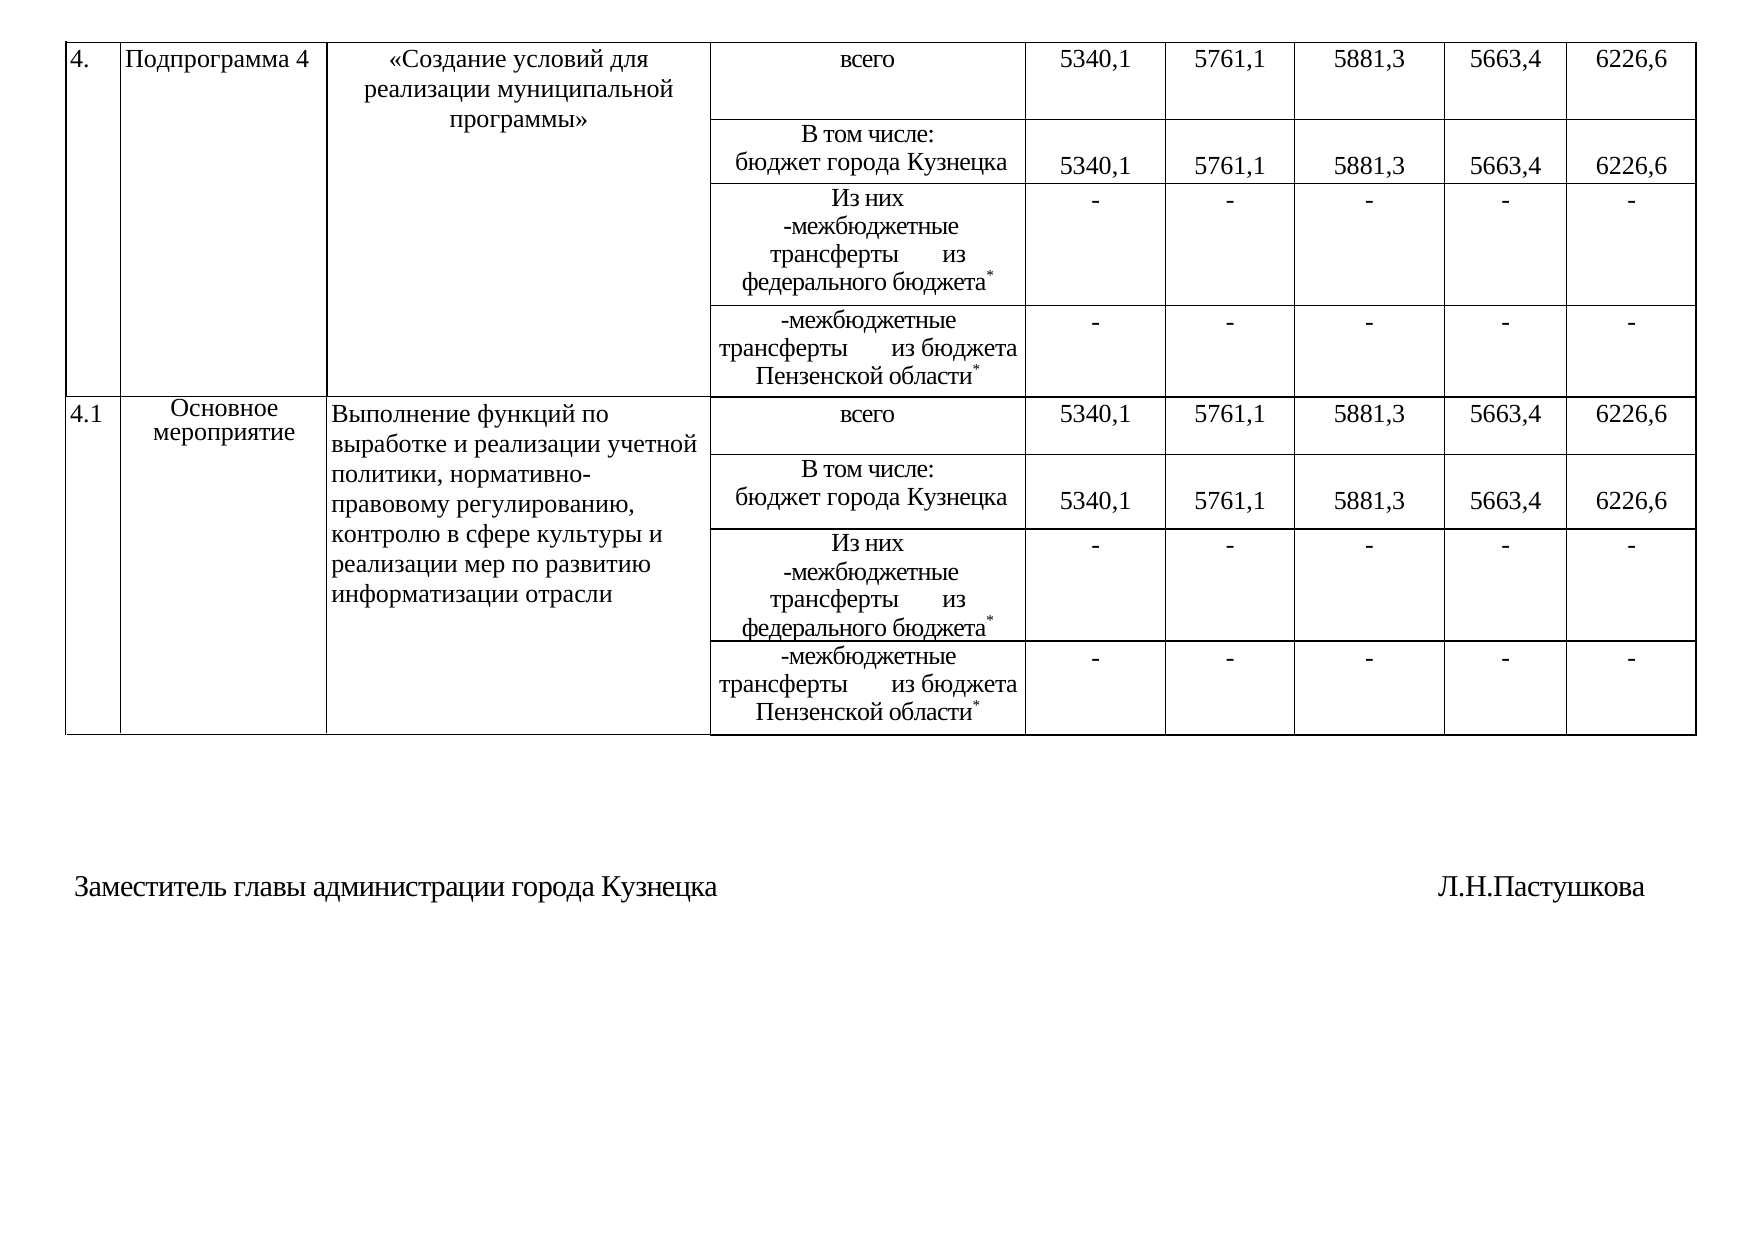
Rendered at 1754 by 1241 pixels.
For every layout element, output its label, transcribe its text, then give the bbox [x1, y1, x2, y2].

table_cell - [1166, 306, 1294, 396]
table_cell - [1166, 184, 1294, 305]
table_cell 5663,4 [1445, 398, 1566, 454]
table_cell - [1567, 642, 1695, 734]
table_cell - [1166, 530, 1294, 640]
table_cell 6226,6 [1567, 398, 1695, 454]
table_cell 5881,3 [1295, 455, 1444, 528]
table_cell В том числе: бюджет города Кузнецка [711, 455, 1025, 528]
table_cell - [1295, 306, 1444, 396]
text Заместитель главы администрации города Кузнецка Л.Н.Пастушкова [74, 869, 1695, 903]
table_cell 6226,6 [1567, 120, 1695, 183]
table_cell 5663,4 [1445, 43, 1566, 119]
table_cell всего [711, 398, 1025, 454]
table_cell 5340,1 [1026, 120, 1165, 183]
table_cell 5340,1 [1026, 455, 1165, 528]
table_cell Основное мероприятие [121, 397, 327, 734]
table_cell - [1567, 306, 1695, 396]
table_cell 5761,1 [1166, 455, 1294, 528]
table_cell 5340,1 [1026, 398, 1165, 454]
table_cell 5663,4 [1445, 455, 1566, 528]
table_cell 5761,1 [1166, 398, 1294, 454]
table_cell Из них -межбюджетные трансферты из федерального бюджета* [711, 184, 1025, 305]
table_cell В том числе: бюджет города Кузнецка [711, 120, 1025, 183]
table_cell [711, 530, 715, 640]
table_cell - [1567, 184, 1695, 305]
table_cell Выполнение функций по выработке и реализации учетной политики, нормативно-правовому регулированию, контролю в сфере культуры и реализации мер по развитию информатизации отрасли [327, 397, 710, 734]
table_cell -межбюджетные трансферты из бюджета Пензенской области* [711, 642, 1025, 734]
table_cell - [1295, 184, 1444, 305]
table_cell - [1567, 530, 1695, 640]
table_cell 5761,1 [1166, 43, 1294, 119]
table_cell 5340,1 [1026, 43, 1165, 119]
table_cell 4.1 [66, 397, 121, 734]
table_cell 5663,4 [1445, 120, 1566, 183]
table_cell -межбюджетные трансферты из бюджета Пензенской области* [711, 306, 1025, 396]
table_cell - [1295, 642, 1444, 734]
table_cell 5881,3 [1295, 43, 1444, 119]
table_cell Подпрограмма 4 [121, 43, 326, 396]
table_cell «Создание условий для реализации муниципальной программы» [328, 43, 710, 396]
table_cell 5881,3 [1295, 120, 1444, 183]
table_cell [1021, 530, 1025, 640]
table_cell 5761,1 [1166, 120, 1294, 183]
table_cell - [1026, 642, 1165, 734]
table_cell 6226,6 [1567, 43, 1695, 119]
table_cell 4. [67, 43, 120, 396]
table_cell 6226,6 [1567, 455, 1695, 528]
table_cell - [1166, 642, 1294, 734]
table_cell - [1026, 306, 1165, 396]
table_cell - [1445, 642, 1566, 734]
table_cell - [1445, 306, 1566, 396]
table_cell - [1026, 184, 1165, 305]
table_cell 5881,3 [1295, 398, 1444, 454]
table_cell - [1295, 530, 1444, 640]
table_cell - [1445, 184, 1566, 305]
table_cell всего [711, 43, 1025, 119]
table_cell - [1445, 530, 1566, 640]
table_cell - [1026, 530, 1165, 640]
